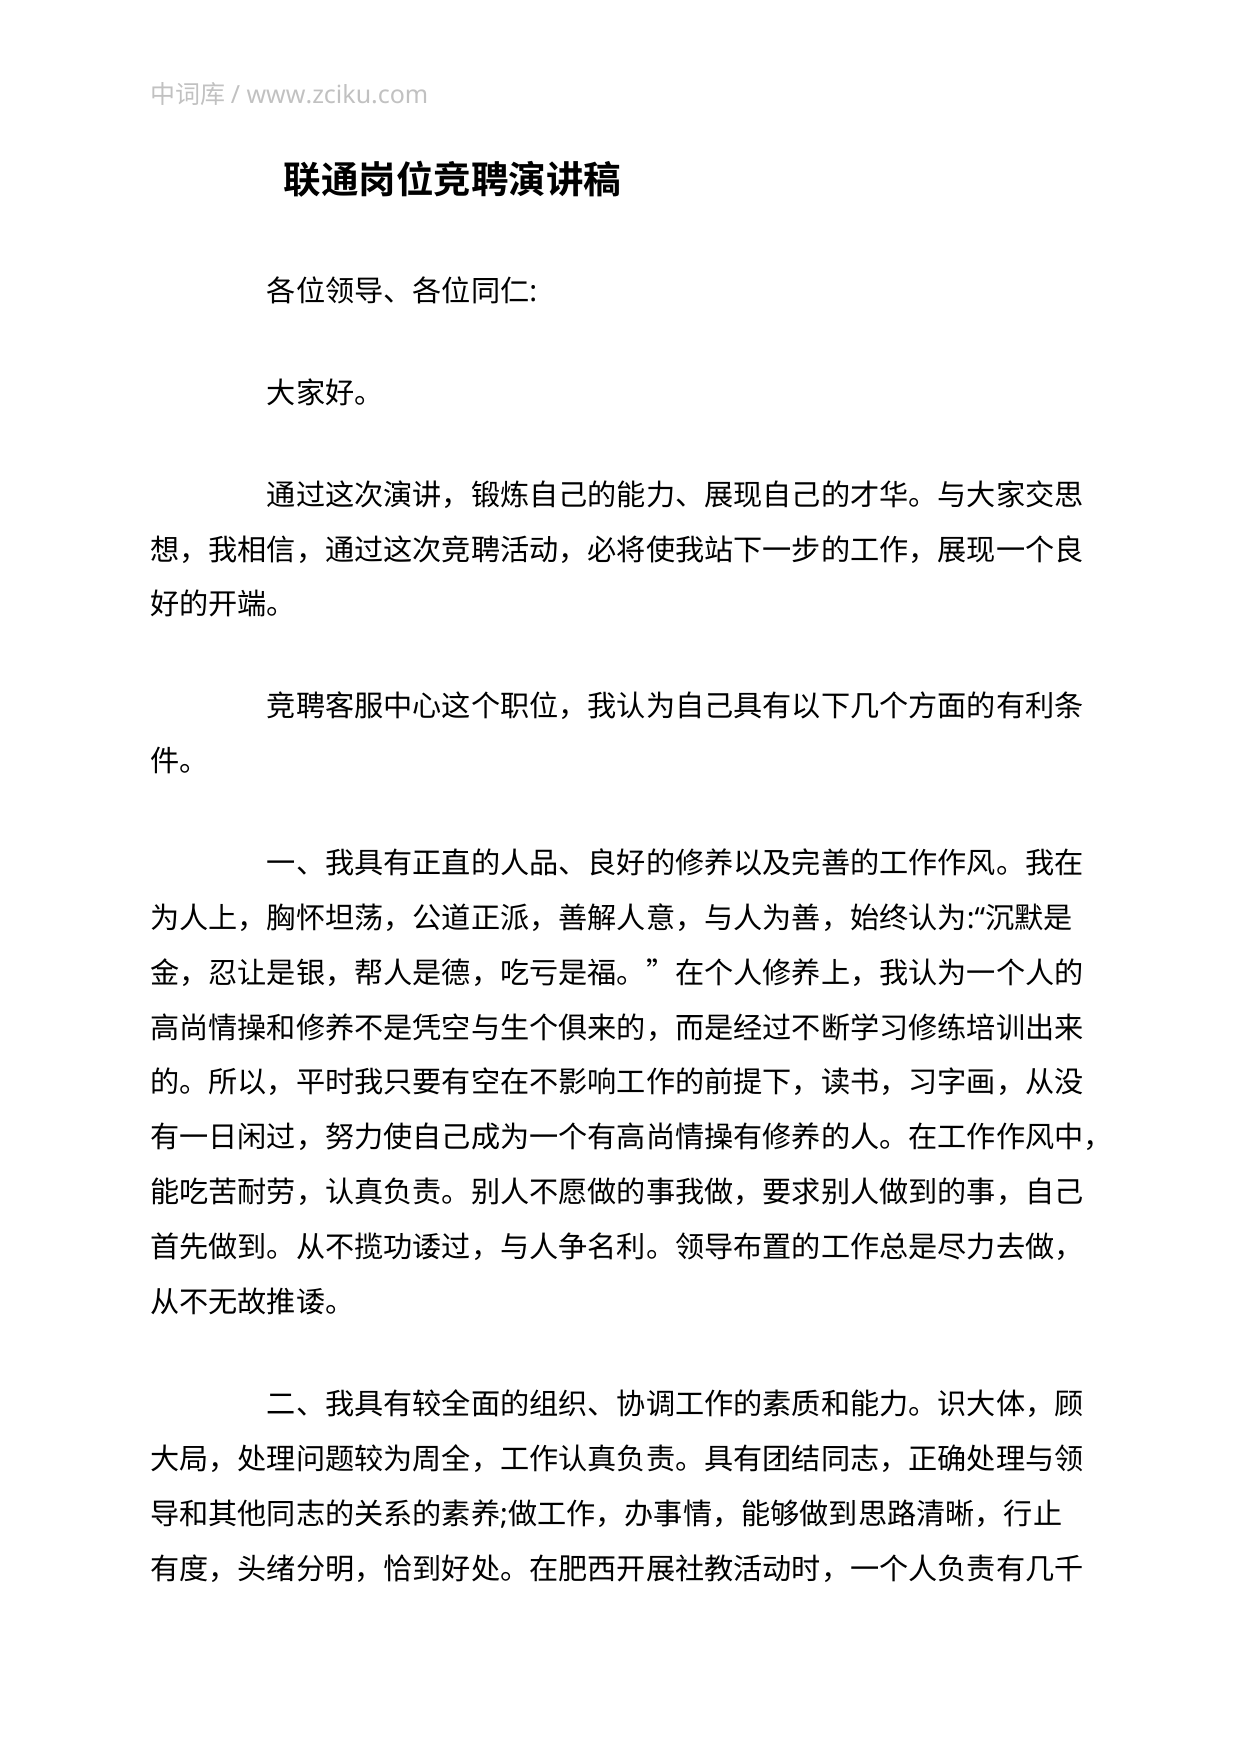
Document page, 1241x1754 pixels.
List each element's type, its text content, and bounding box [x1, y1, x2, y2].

text 竞聘客服中心这个职位，我认为自己具有以下几个方面的有利条件。 [150, 683, 1090, 780]
text 大家好。 [150, 369, 1090, 412]
text 一、我具有正直的人品、良好的修养以及完善的工作作风。我在为人上，胸怀坦荡，公道正派，善解人意，与人为善，始终认为:“沉默是金，忍让是银，帮人是德，吃亏是福。”在个人修养上，我认为一个人的高尚情操和修养不是凭空与生个俱来的，而是经过不断学习修练培训出来的。所以，平时我只要有空在不影响工作的前提下，读书，习字画，从没有一日闲过，努力使自己成为一个有高尚情操有修养的人。在工作作风中，能吃苦耐劳，认真负责。别人不愿做的事我做，要求别人做到的事，自己首先做到。从不揽功诿过，与人争名利。领导布置的工作总是尽力去做，从不无故推诿。 [150, 839, 1090, 1321]
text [150, 1380, 1090, 1587]
text 各位领导、各位同仁: [150, 267, 1090, 310]
text 通过这次演讲，锻炼自己的能力、展现自己的才华。与大家交思想，我相信，通过这次竞聘活动，必将使我站下一步的工作，展现一个良好的开端。 [150, 471, 1090, 623]
text 联通岗位竞聘演讲稿 [150, 150, 1090, 204]
